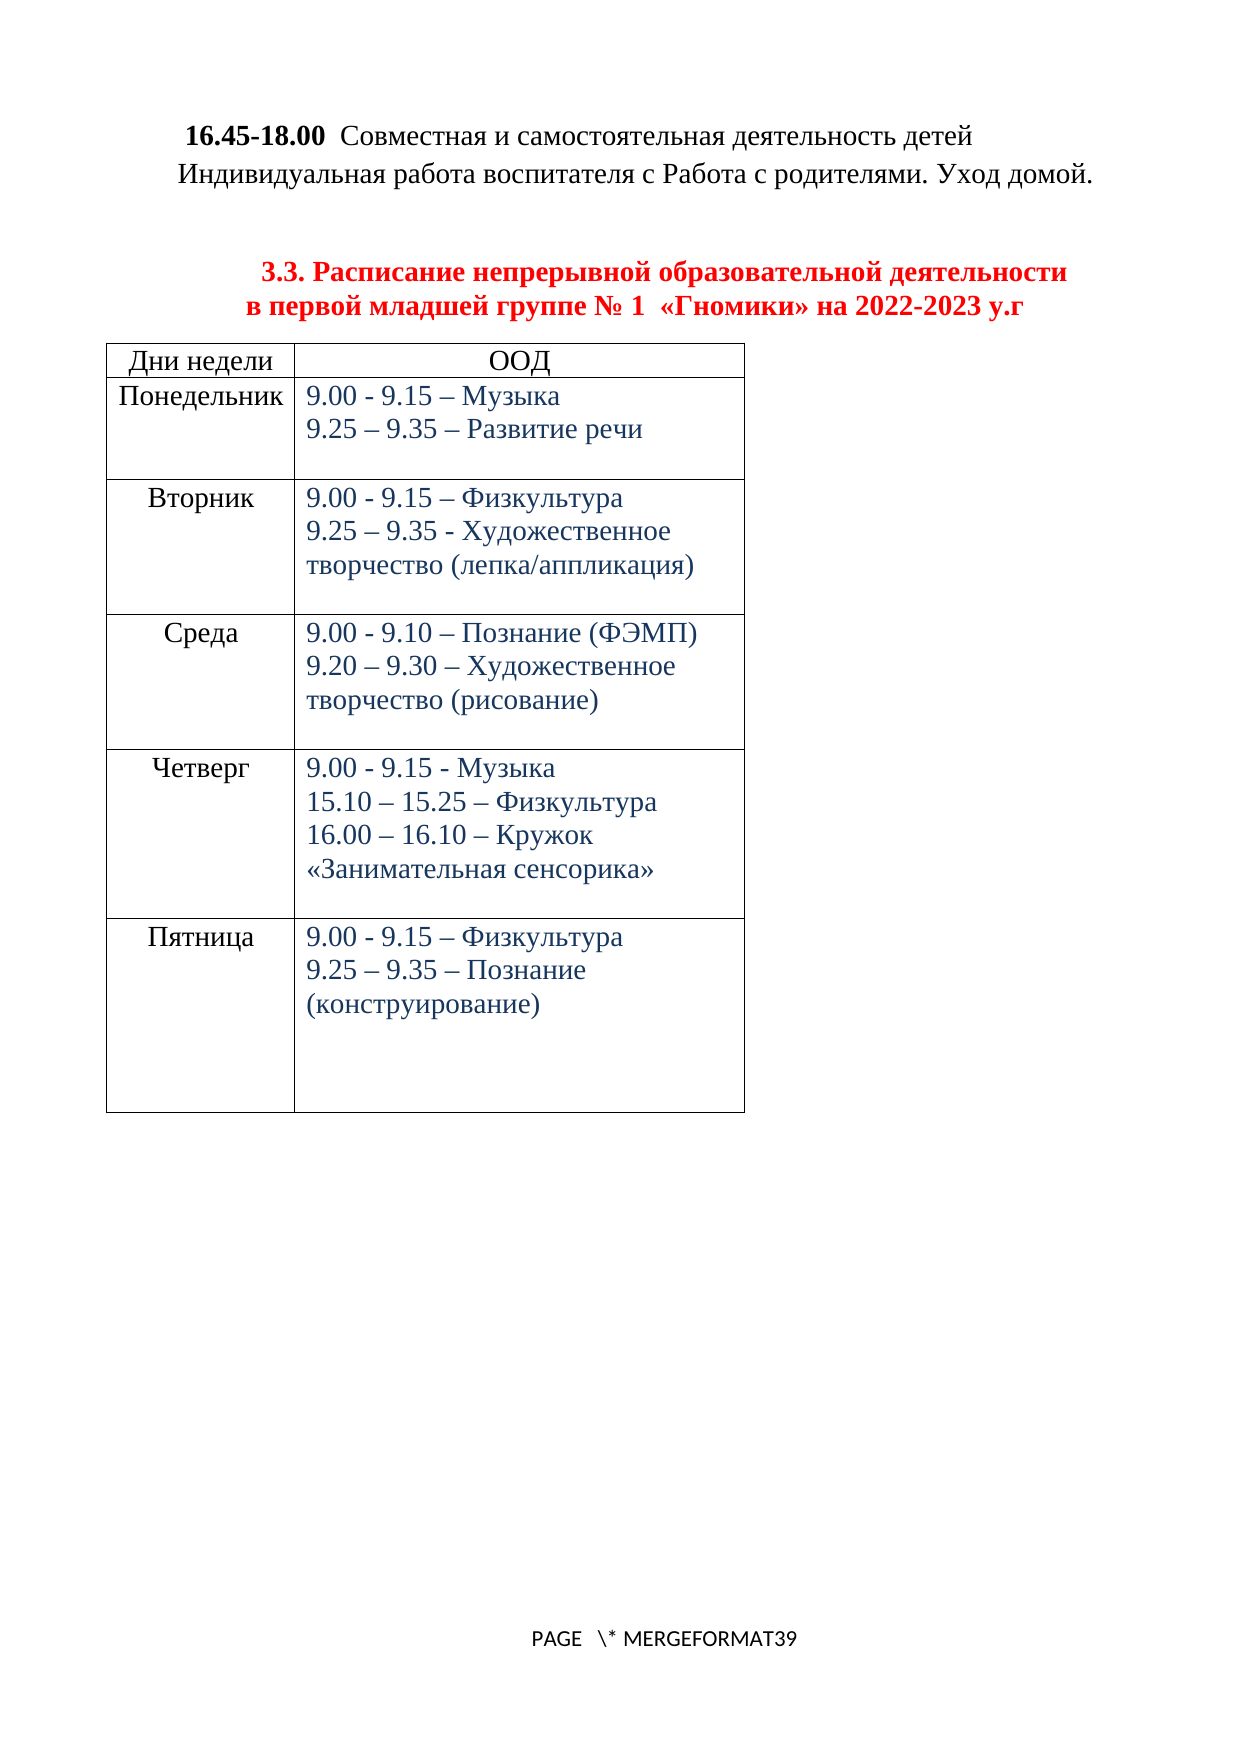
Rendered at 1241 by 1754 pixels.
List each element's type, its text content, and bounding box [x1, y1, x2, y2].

table_cell 9.00 - 9.15 - Музыка 15.10 – 15.25 – Физкультура 16.00 – 16.10 – Кружок «Занимательная сенсорика» [295, 750, 744, 918]
text в первой младшей группе № 1 «Гномики» на 2022-2023 у.г [118, 288, 1152, 322]
table_cell 9.00 - 9.15 – Музыка 9.25 – 9.35 – Развитие речи [295, 378, 744, 479]
table_cell Понедельник [107, 378, 294, 479]
table_cell 9.00 - 9.15 – Физкультура 9.25 – 9.35 – Познание (конструирование) [295, 919, 744, 1112]
table_header Дни недели [107, 344, 294, 377]
table_cell Четверг [107, 750, 294, 918]
table_header ООД [295, 344, 744, 377]
text 16.45-18.00 Совместная и самостоятельная деятельность детей Индивидуальная работа воспитателя с Работа с родителями. Уход домой. [177, 118, 1152, 190]
table_cell 9.00 - 9.10 – Познание (ФЭМП) 9.20 – 9.30 – Художественное творчество (рисование) [295, 615, 744, 749]
table_cell Вторник [107, 480, 294, 614]
table_cell Среда [107, 615, 294, 749]
table_cell Пятница [107, 919, 294, 1112]
table_cell 9.00 - 9.15 – Физкультура 9.25 – 9.35 - Художественное творчество (лепка/аппликация) [295, 480, 744, 614]
text 3.3. Расписание непрерывной образовательной деятельности [177, 254, 1152, 288]
